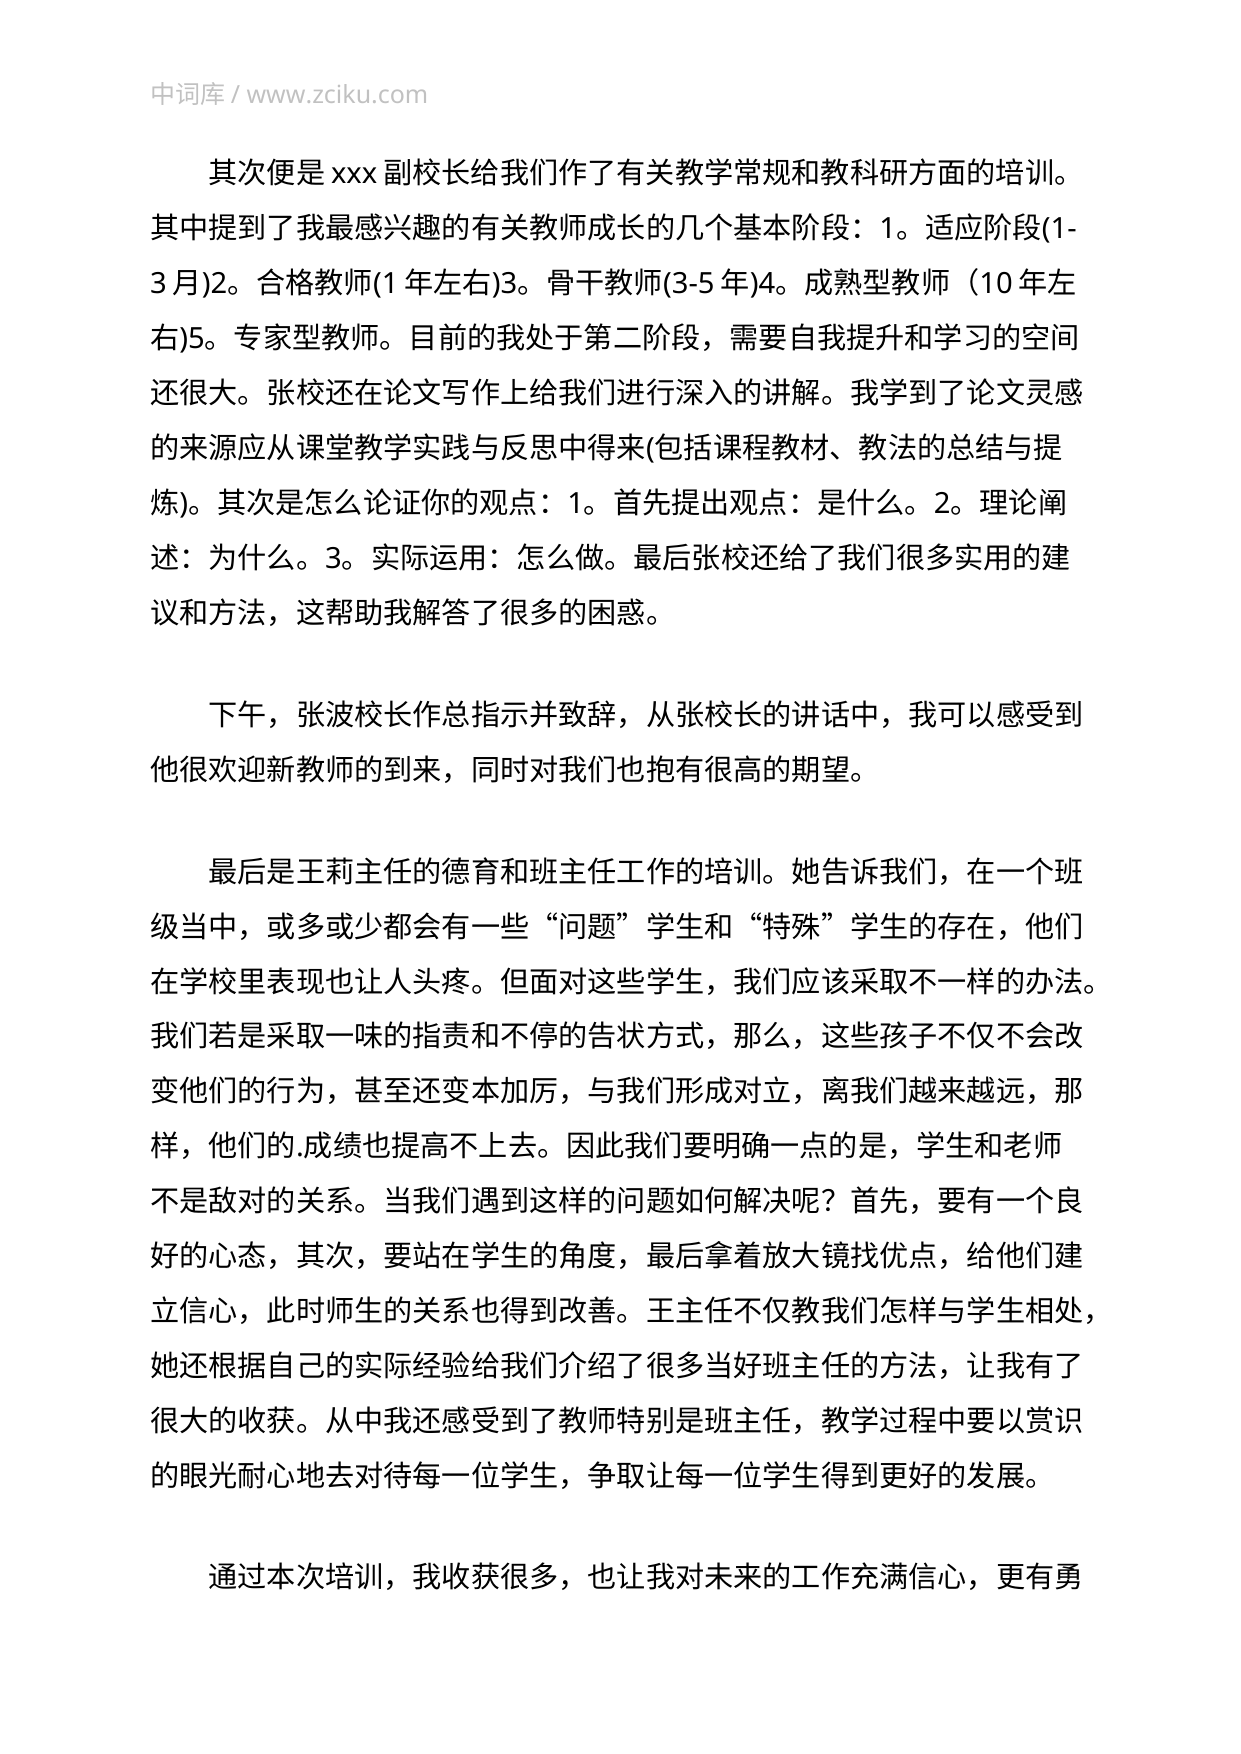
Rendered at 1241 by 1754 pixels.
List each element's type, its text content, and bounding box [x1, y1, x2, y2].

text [150, 1554, 1090, 1596]
text 下午，张波校长作总指示并致辞，从张校长的讲话中，我可以感受到他很欢迎新教师的到来，同时对我们也抱有很高的期望。 [150, 692, 1090, 789]
text 其次便是xxx副校长给我们作了有关教学常规和教科研方面的培训。其中提到了我最感兴趣的有关教师成长的几个基本阶段：1。适应阶段(1-3月)2。合格教师(1年左右)3。骨干教师(3-5年)4。成熟型教师（10年左右)5。专家型教师。目前的我处于第二阶段，需要自我提升和学习的空间还很大。张校还在论文写作上给我们进行深入的讲解。我学到了论文灵感的来源应从课堂教学实践与反思中得来(包括课程教材、教法的总结与提炼)。其次是怎么论证你的观点：1。首先提出观点：是什么。2。理论阐述：为什么。3。实际运用：怎么做。最后张校还给了我们很多实用的建议和方法，这帮助我解答了很多的困惑。 [150, 150, 1090, 632]
text 最后是王莉主任的德育和班主任工作的培训。她告诉我们，在一个班级当中，或多或少都会有一些“问题”学生和“特殊”学生的存在，他们在学校里表现也让人头疼。但面对这些学生，我们应该采取不一样的办法。我们若是采取一味的指责和不停的告状方式，那么，这些孩子不仅不会改变他们的行为，甚至还变本加厉，与我们形成对立，离我们越来越远，那样，他们的.成绩也提高不上去。因此我们要明确一点的是，学生和老师不是敌对的关系。当我们遇到这样的问题如何解决呢？首先，要有一个良好的心态，其次，要站在学生的角度，最后拿着放大镜找优点，给他们建立信心，此时师生的关系也得到改善。王主任不仅教我们怎样与学生相处，她还根据自己的实际经验给我们介绍了很多当好班主任的方法，让我有了很大的收获。从中我还感受到了教师特别是班主任，教学过程中要以赏识的眼光耐心地去对待每一位学生，争取让每一位学生得到更好的发展。 [150, 848, 1090, 1494]
